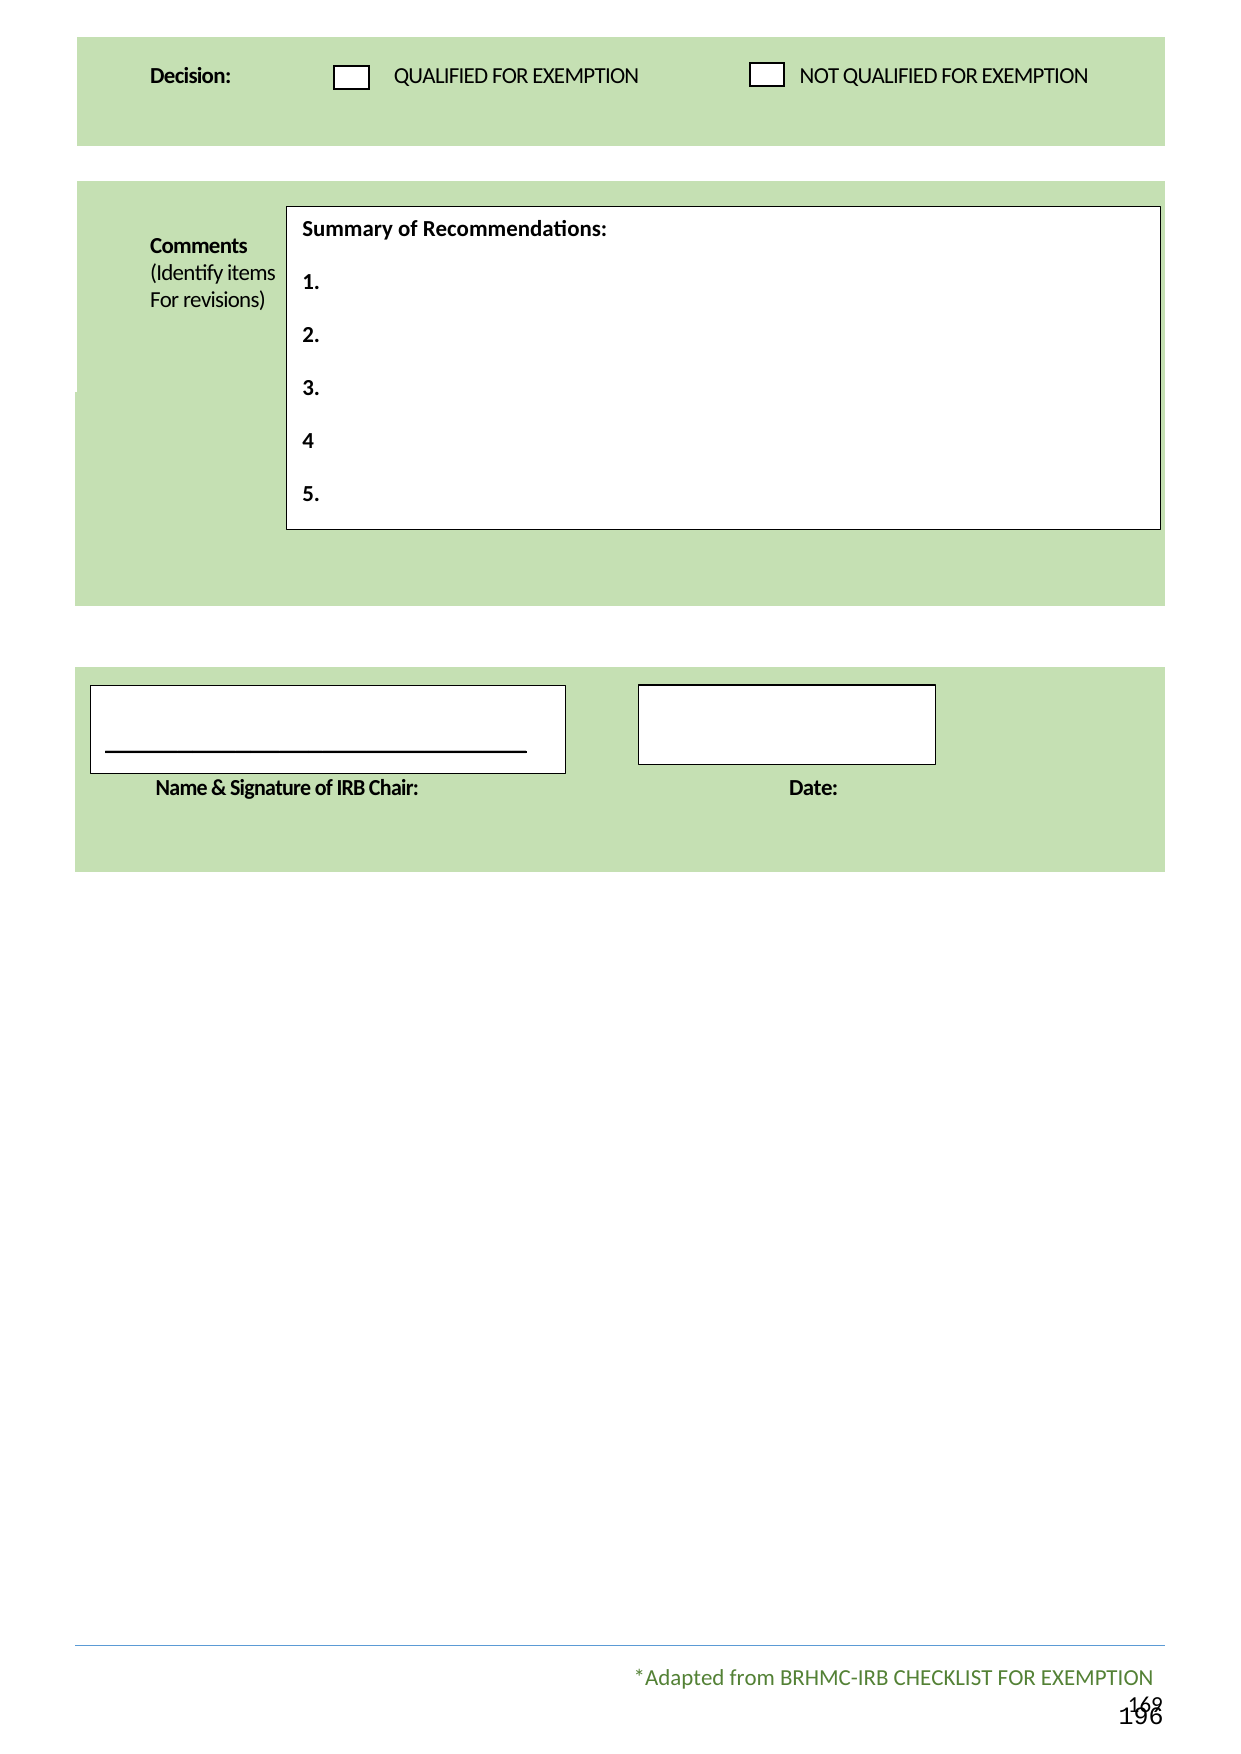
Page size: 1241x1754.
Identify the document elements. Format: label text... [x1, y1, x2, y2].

text (Identify items [77, 261, 286, 285]
text Decision: QUALIFIED FOR EXEMPTION NOT QUALIFIED FOR EXEMPTION [77, 64, 1165, 88]
text Name & Signature of IRB Chair: Date: [75, 776, 1165, 800]
text For revisions) [77, 288, 286, 312]
text Comments [77, 234, 286, 258]
